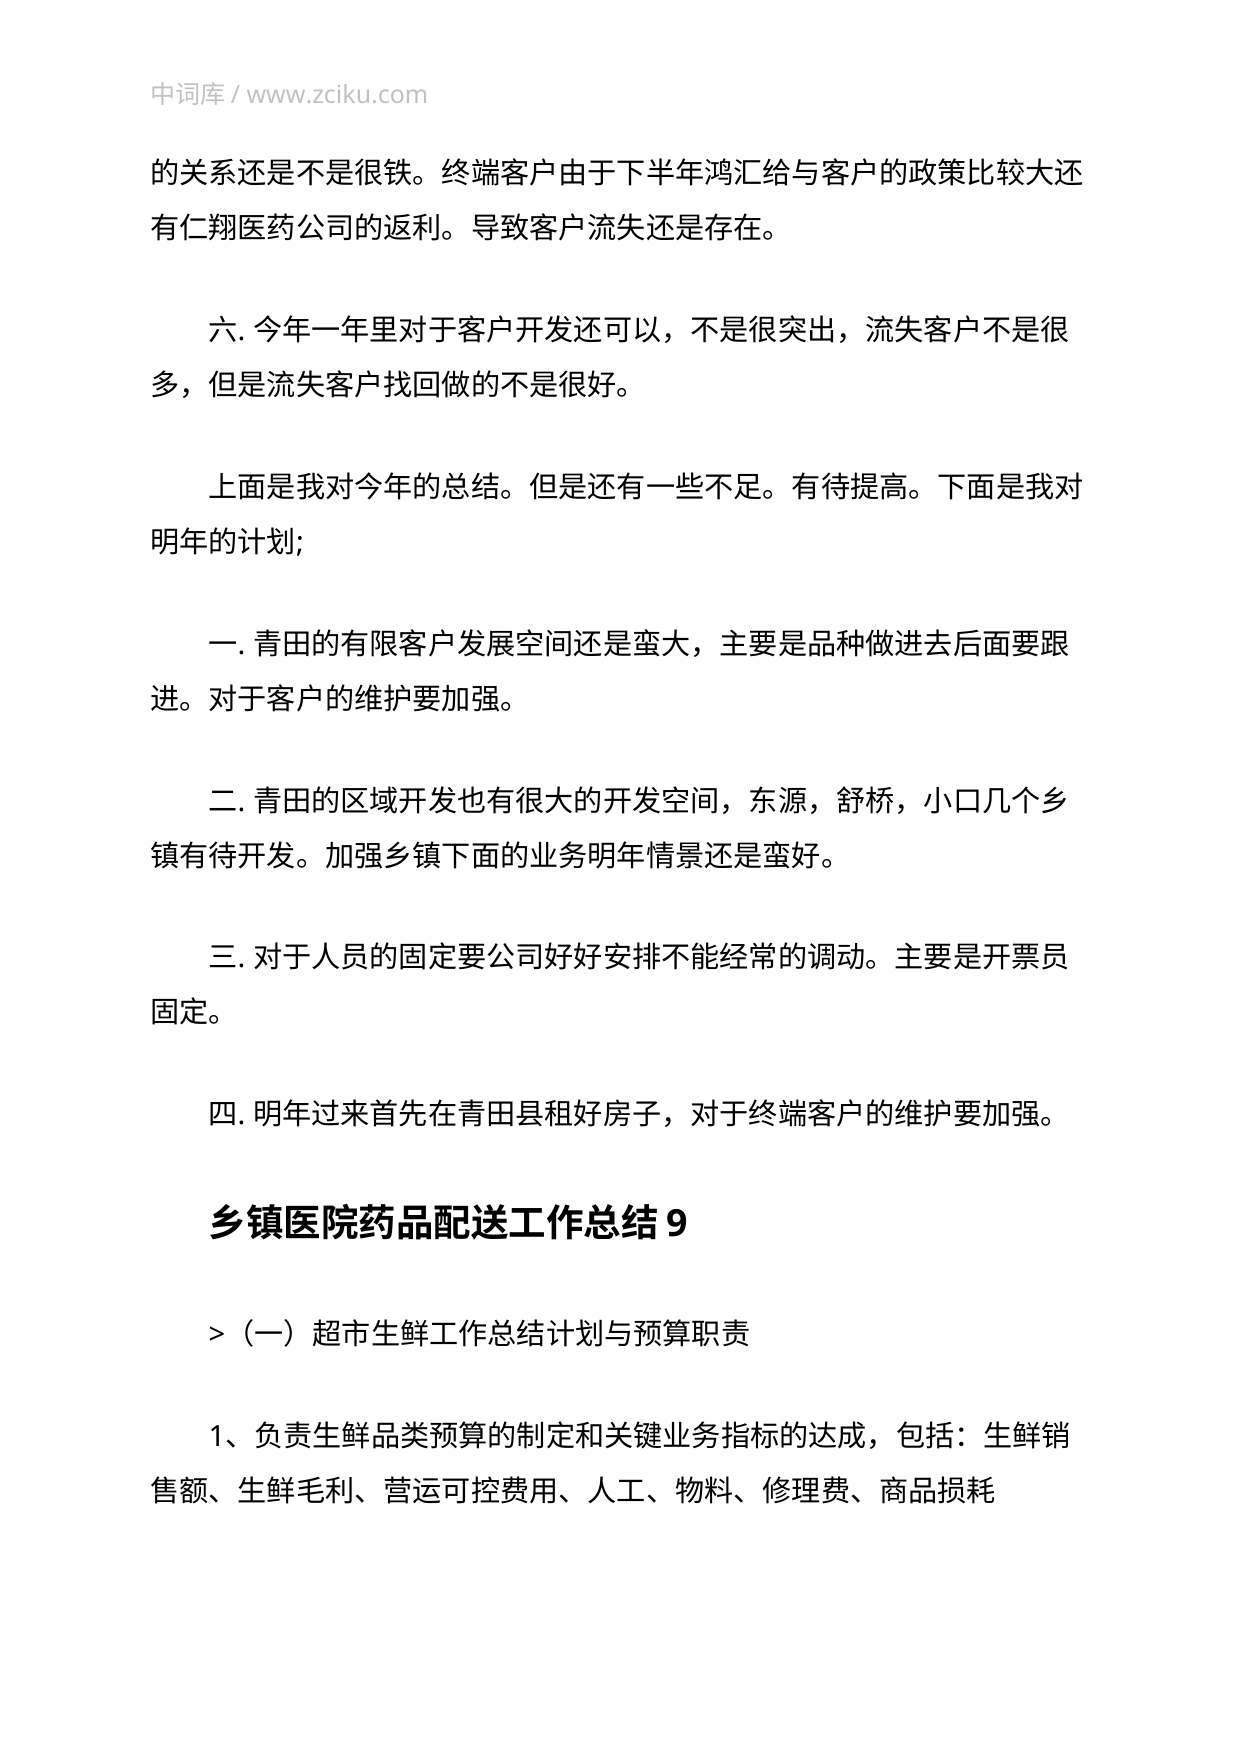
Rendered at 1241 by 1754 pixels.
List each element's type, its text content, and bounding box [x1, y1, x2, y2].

text 乡镇医院药品配送工作总结9 [150, 1193, 1090, 1247]
text 四. 明年过来首先在青田县租好房子，对于终端客户的维护要加强。 [150, 1091, 1090, 1133]
text 上面是我对今年的总结。但是还有一些不足。有待提高。下面是我对明年的计划; [150, 463, 1090, 561]
text 二. 青田的区域开发也有很大的开发空间，东源，舒桥，小口几个乡镇有待开发。加强乡镇下面的业务明年情景还是蛮好。 [150, 777, 1090, 874]
text >（一）超市生鲜工作总结计划与预算职责 [150, 1310, 1090, 1353]
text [150, 150, 1090, 247]
text 一. 青田的有限客户发展空间还是蛮大，主要是品种做进去后面要跟进。对于客户的维护要加强。 [150, 620, 1090, 718]
text 六. 今年一年里对于客户开发还可以，不是很突出，流失客户不是很多，但是流失客户找回做的不是很好。 [150, 307, 1090, 404]
text 三. 对于人员的固定要公司好好安排不能经常的调动。主要是开票员固定。 [150, 934, 1090, 1031]
text 1、负责生鲜品类预算的制定和关键业务指标的达成，包括：生鲜销售额、生鲜毛利、营运可控费用、人工、物料、修理费、商品损耗 [150, 1412, 1090, 1509]
